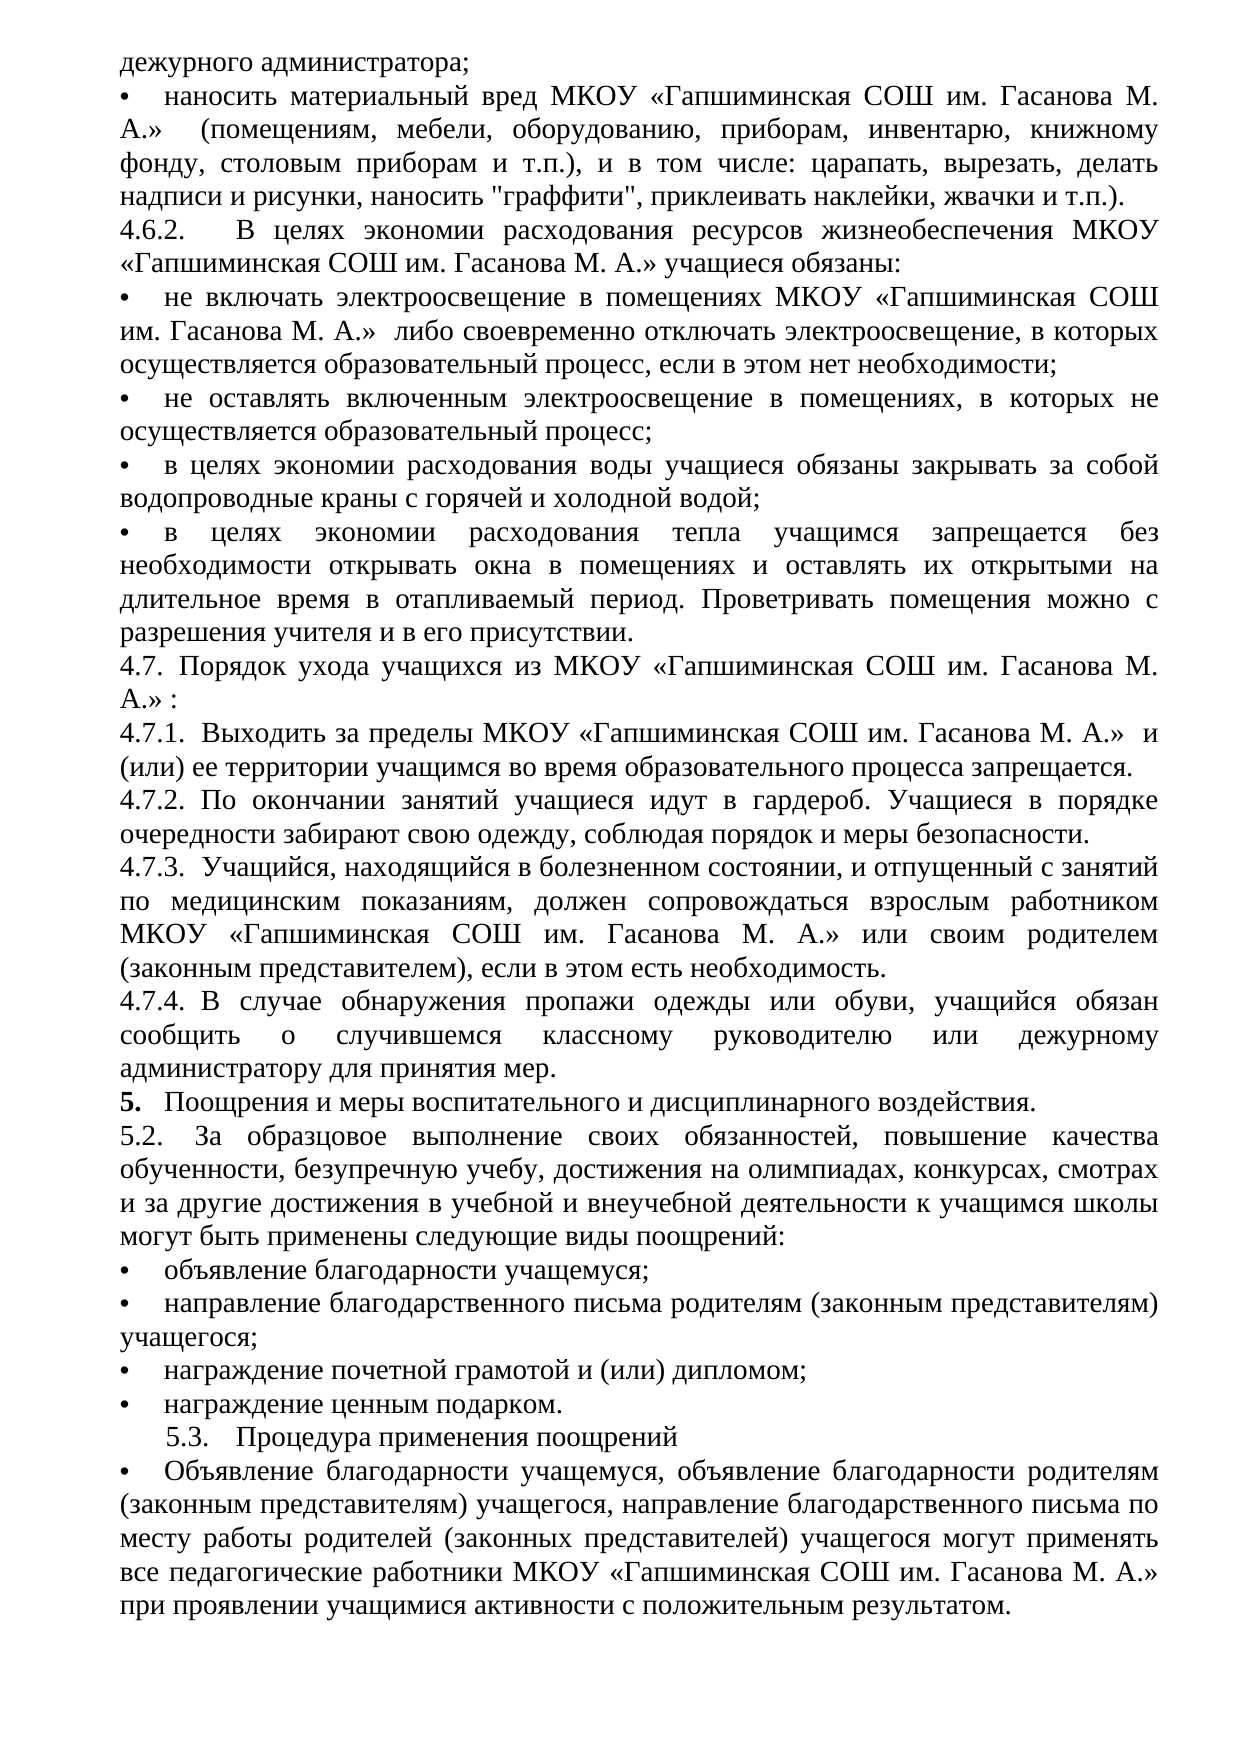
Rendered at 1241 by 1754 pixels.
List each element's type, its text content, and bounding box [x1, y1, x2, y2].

list Выходить за пределы МКОУ «Гапшиминская СОШ им. Гасанова М. А.» и (или) ее территории учащимся во время образовательного процесса запрещается. [119, 715, 1160, 782]
list наносить материальный вред МКОУ «Гапшиминская СОШ им. Гасанова М. А.» (помещениям, мебели, оборудованию, приборам, инвентарю, книжному фонду, столовым приборам и т.п.), и в том числе: царапать, вырезать, делать надписи и рисунки, наносить "граффити", приклеивать наклейки, жвачки и т.п.). [119, 78, 1160, 212]
list Порядок ухода учащихся из МКОУ «Гапшиминская СОШ им. Гасанова М. А.» : [119, 648, 1160, 715]
list не включать электроосвещение в помещениях МКОУ «Гапшиминская СОШ им. Гасанова М. А.» либо своевременно отключать электроосвещение, в которых осуществляется образовательный процесс, если в этом нет необходимости; [119, 279, 1160, 380]
list в целях экономии расходования воды учащиеся обязаны закрывать за собой водопроводные краны с горячей и холодной водой; [119, 447, 1160, 514]
list в целях экономии расходования тепла учащимся запрещается без необходимости открывать окна в помещениях и оставлять их открытыми на длительное время в отапливаемый период. Проветривать помещения можно с разрешения учителя и в его присутствии. [119, 514, 1160, 648]
list не оставлять включенным электроосвещение в помещениях, в которых не осуществляется образовательный процесс; [119, 380, 1160, 447]
list В целях экономии расходования ресурсов жизнеобеспечения МКОУ «Гапшиминская СОШ им. Гасанова М. А.» учащиеся обязаны: [119, 212, 1160, 279]
list награждение почетной грамотой и (или) дипломом; [119, 1352, 1160, 1386]
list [119, 44, 1160, 78]
list Поощрения и меры воспитательного и дисциплинарного воздействия. [119, 1084, 1160, 1118]
list За образцовое выполнение своих обязанностей, повышение качества обученности, безупречную учебу, достижения на олимпиадах, конкурсах, смотрах и за другие достижения в учебной и внеучебной деятельности к учащимся школы могут быть применены следующие виды поощрений: [119, 1118, 1160, 1252]
list направление благодарственного письма родителям (законным представителям) учащегося; [119, 1285, 1160, 1352]
list Учащийся, находящийся в болезненном состоянии, и отпущенный с занятий по медицинским показаниям, должен сопровождаться взрослым работником МКОУ «Гапшиминская СОШ им. Гасанова М. А.» или своим родителем (законным представителем), если в этом есть необходимость. [119, 849, 1160, 983]
list По окончании занятий учащиеся идут в гардероб. Учащиеся в порядке очередности забирают свою одежду, соблюдая порядок и меры безопасности. [119, 782, 1160, 849]
list В случае обнаружения пропажи одежды или обуви, учащийся обязан сообщить о случившемся классному руководителю или дежурному администратору для принятия мер. [119, 983, 1160, 1084]
list объявление благодарности учащемуся; [119, 1252, 1160, 1285]
list Процедура применения поощрений [119, 1419, 1160, 1453]
list Объявление благодарности учащемуся, объявление благодарности родителям (законным представителям) учащегося, направление благодарственного письма по месту работы родителей (законных представителей) учащегося могут применять все педагогические работники МКОУ «Гапшиминская СОШ им. Гасанова М. А.» при проявлении учащимися активности с положительным результатом. [119, 1453, 1160, 1621]
list награждение ценным подарком. [119, 1386, 1160, 1419]
